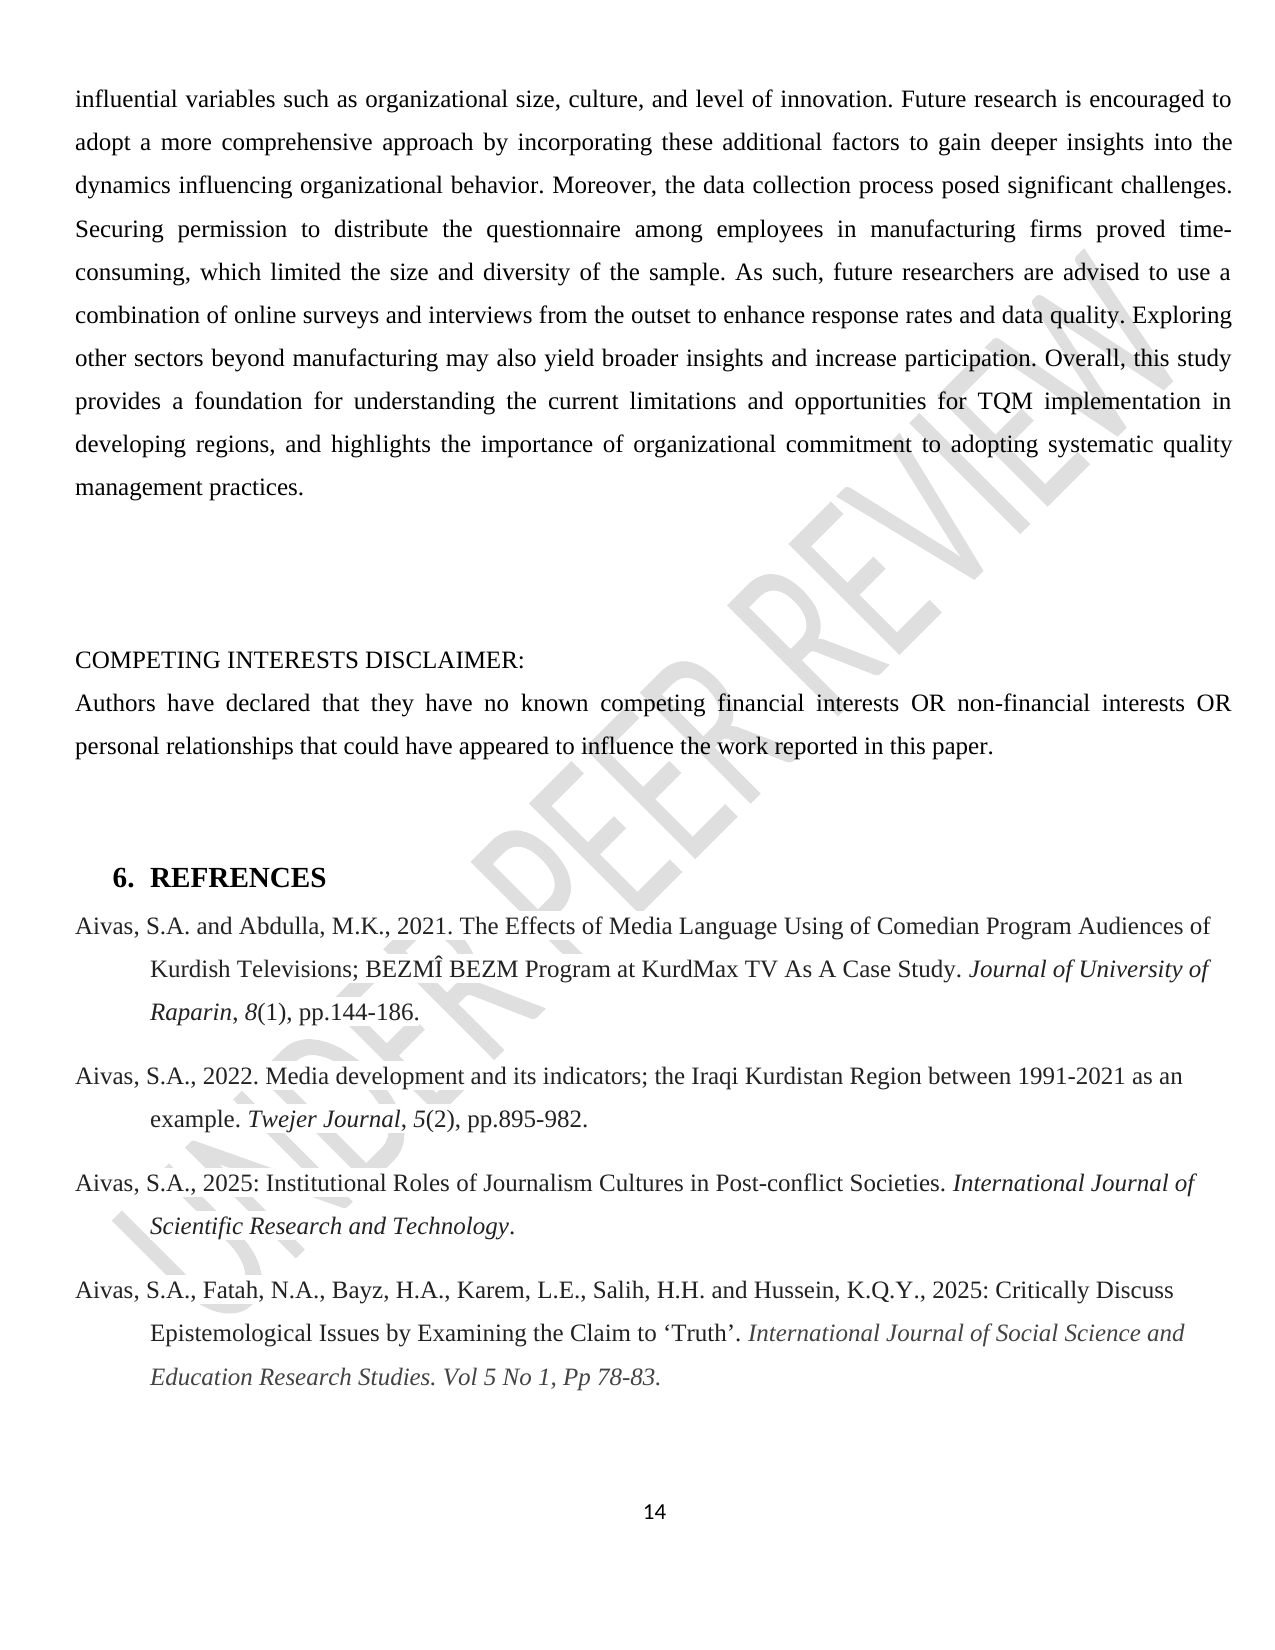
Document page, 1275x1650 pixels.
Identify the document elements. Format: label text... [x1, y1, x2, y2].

list REFRENCES [112, 861, 1233, 894]
text Aivas, S.A., 2025: Institutional Roles of Journalism Cultures in Post-conflict Societies. International Journal of Scientific Research and Technology. [75, 1168, 1233, 1240]
text Aivas, S.A. and Abdulla, M.K., 2021. The Effects of Media Language Using of Comedian Program Audiences of Kurdish Televisions; BEZMÎ BEZM Program at KurdMax TV As A Case Study. Journal of University of Raparin, 8(1), pp.144-186. [75, 911, 1233, 1026]
text Aivas, S.A., 2022. Media development and its indicators; the Iraqi Kurdistan Region between 1991-2021 as an example. Twejer Journal, 5(2), pp.895-982. [75, 1061, 1233, 1133]
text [75, 84, 1233, 501]
text Authors have declared that they have no known competing financial interests OR non-financial interests OR personal relationships that could have appeared to influence the work reported in this paper. [75, 688, 1233, 760]
text COMPETING INTERESTS DISCLAIMER: [75, 645, 1233, 674]
text Aivas, S.A., Fatah, N.A., Bayz, H.A., Karem, L.E., Salih, H.H. and Hussein, K.Q.Y., 2025: Critically Discuss Epistemological Issues by Examining the Claim to ‘Truth’. International Journal of Social Science and Education Research Studies. Vol 5 No 1, Pp 78-83. [75, 1275, 1233, 1390]
